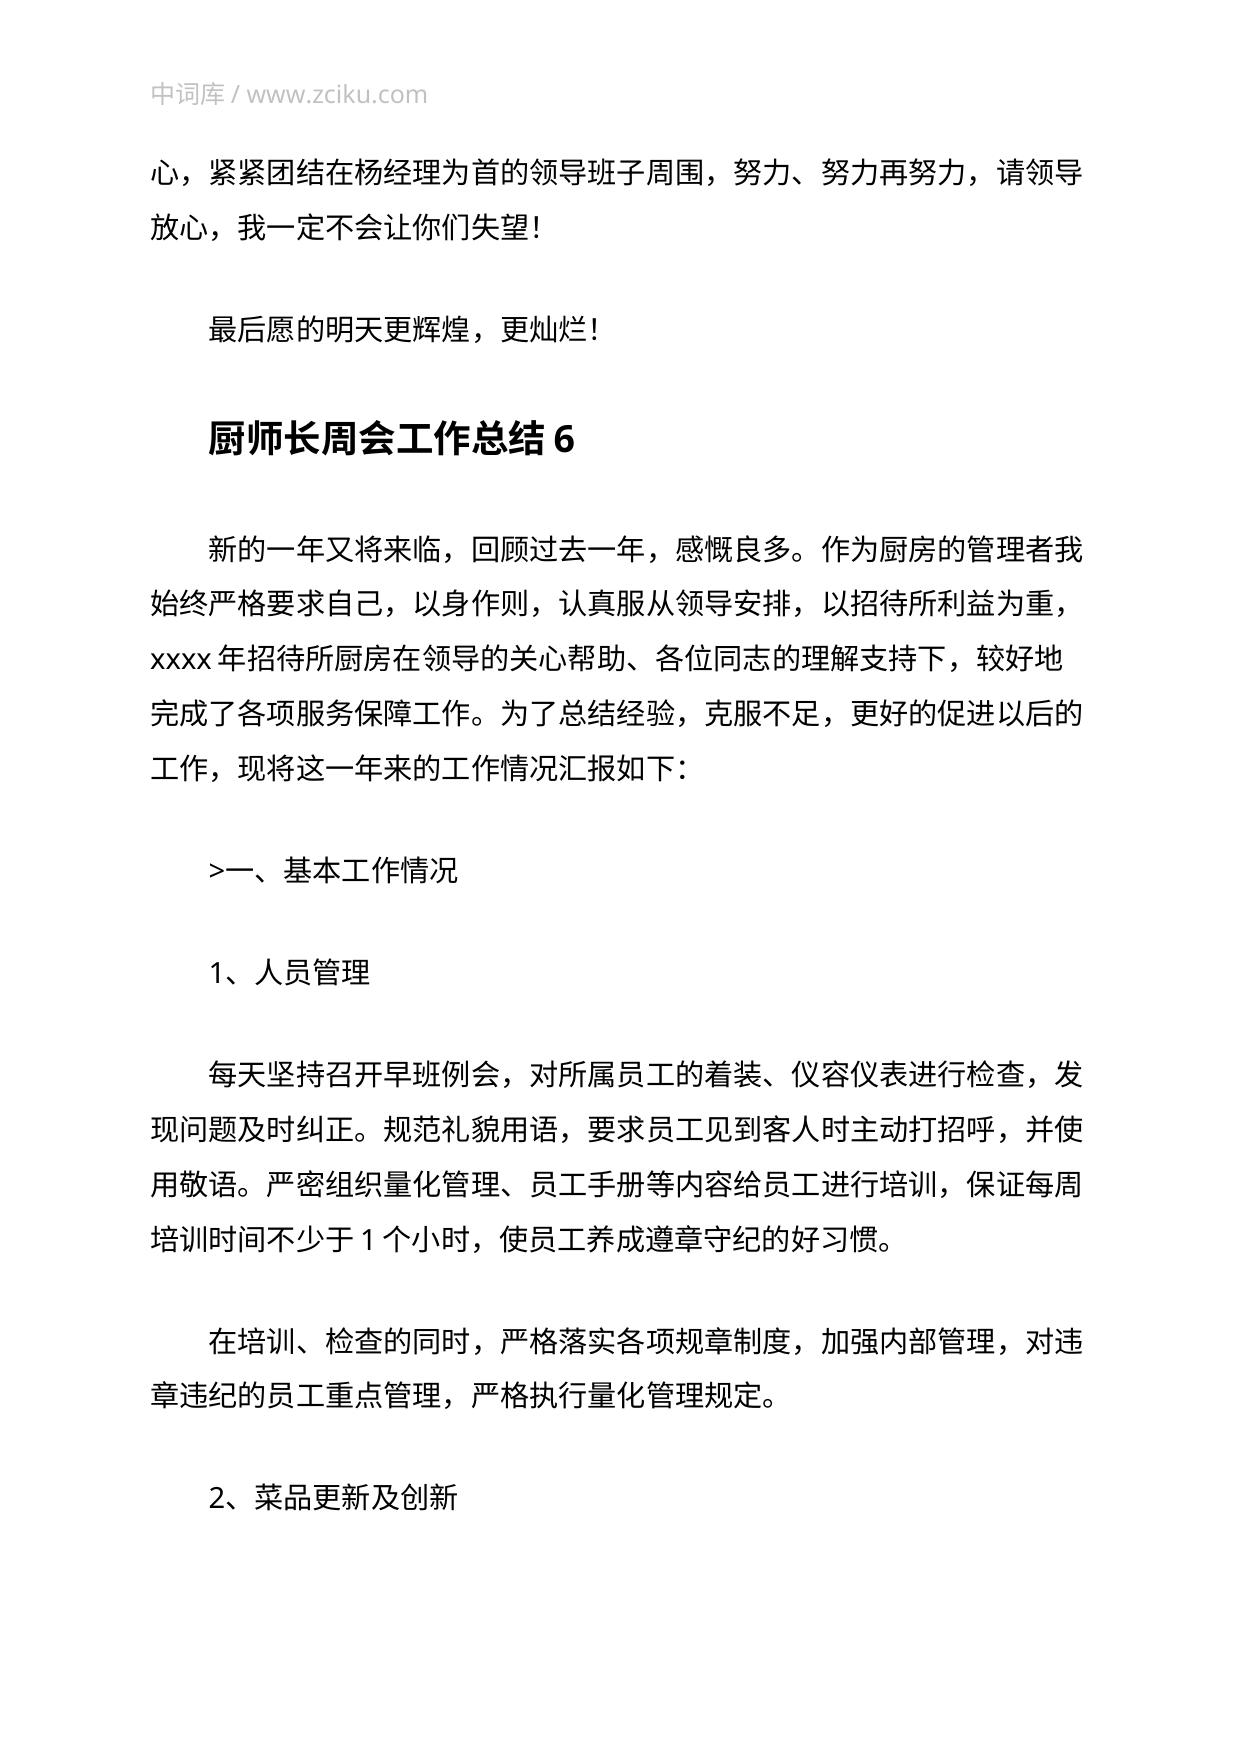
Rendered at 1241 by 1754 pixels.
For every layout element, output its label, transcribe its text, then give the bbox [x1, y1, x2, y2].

text 每天坚持召开早班例会，对所属员工的着装、仪容仪表进行检查，发现问题及时纠正。规范礼貌用语，要求员工见到客人时主动打招呼，并使用敬语。严密组织量化管理、员工手册等内容给员工进行培训，保证每周培训时间不少于1个小时，使员工养成遵章守纪的好习惯。 [150, 1051, 1090, 1258]
text >一、基本工作情况 [150, 847, 1090, 890]
text 2、菜品更新及创新 [150, 1475, 1090, 1517]
text 新的一年又将来临，回顾过去一年，感慨良多。作为厨房的管理者我始终严格要求自己，以身作则，认真服从领导安排，以招待所利益为重，xxxx年招待所厨房在领导的关心帮助、各位同志的理解支持下，较好地完成了各项服务保障工作。为了总结经验，克服不足，更好的促进以后的工作，现将这一年来的工作情况汇报如下： [150, 526, 1090, 788]
text 在培训、检查的同时，严格落实各项规章制度，加强内部管理，对违章违纪的员工重点管理，严格执行量化管理规定。 [150, 1318, 1090, 1415]
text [150, 150, 1090, 247]
text 厨师长周会工作总结6 [150, 408, 1090, 463]
text 1、人员管理 [150, 949, 1090, 992]
text 最后愿的明天更辉煌，更灿烂！ [150, 307, 1090, 349]
